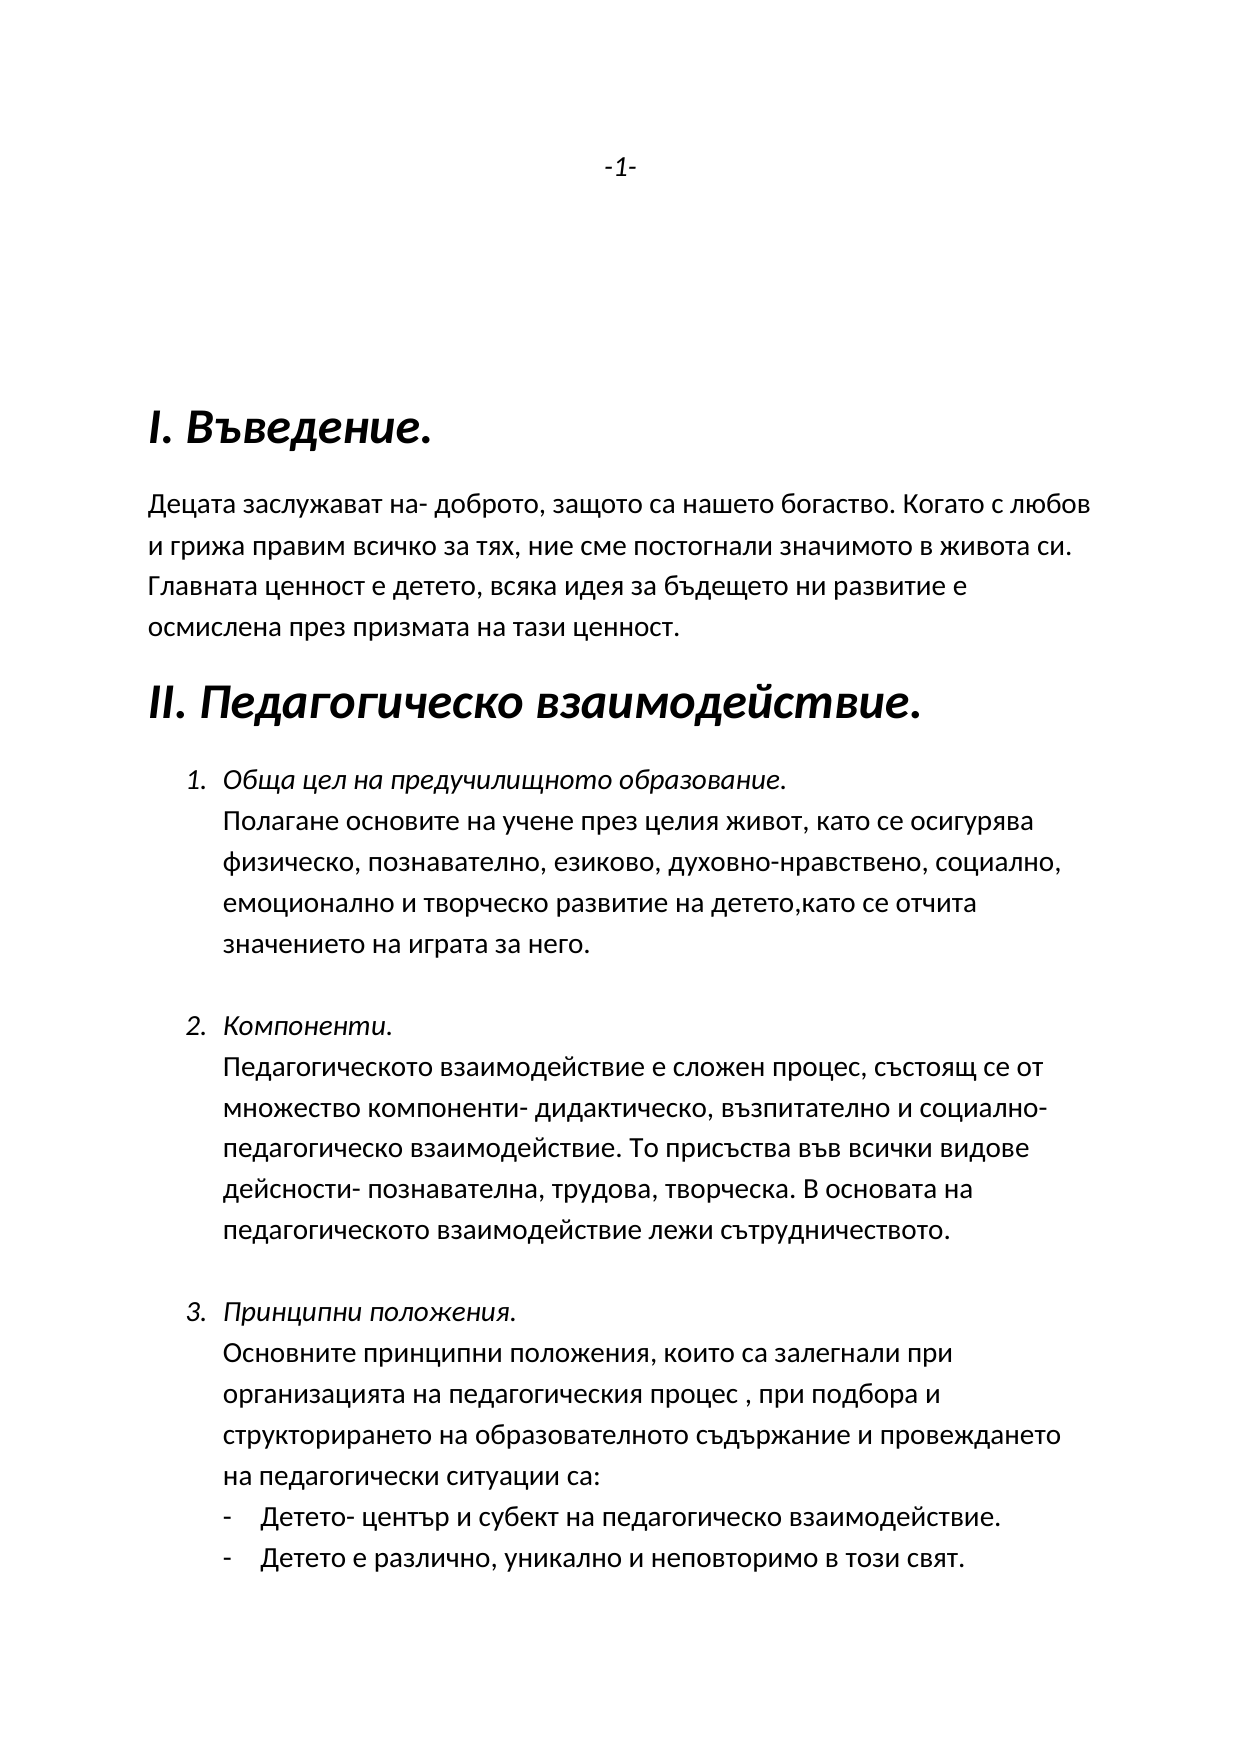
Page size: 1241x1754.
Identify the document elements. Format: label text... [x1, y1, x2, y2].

list Компоненти. [185, 1007, 1093, 1042]
text -1- [148, 148, 1093, 183]
list Педагогическото взаимодействие е сложен процес, състоящ се от множество компоненти- дидактическо, възпитателно и социално- педагогическо взаимодействие. То присъства във всички видове дейсности- познавателна, трудова, творческа. В основата на педагогическото взаимодействие лежи сътрудничеството. [223, 1048, 1093, 1247]
list Полагане основите на учене през целия живот, като се осигурява физическо, познавателно, езиково, духовно-нравствено, социално, емоционално и творческо развитие на детето,като се отчита значението на играта за него. [223, 802, 1093, 961]
text ІІ. Педагогическо взаимодействие. [148, 670, 1093, 731]
list Детето е различно, уникално и неповторимо в този свят. [223, 1539, 1093, 1574]
list Принципни положения. [185, 1293, 1093, 1329]
list Детето- център и субект на педагогическо взаимодействие. [223, 1498, 1093, 1534]
list Основните принципни положения, които са залегнали при организацията на педагогическия процес , при подбора и структорирането на образователното съдържание и провеждането на педагогически ситуации са: [223, 1334, 1093, 1493]
list Обща цел на предучилищното образование. [185, 761, 1093, 797]
text І. Въведение. [148, 395, 1093, 456]
text Децата заслужават на- доброто, защото са нашето богаство. Когато с любов и грижа правим всичко за тях, ние сме постогнали значимото в живота си. Главната ценност е детето, всяка идея за бъдещето ни развитие е осмислена през призмата на тази ценност. [148, 486, 1093, 644]
